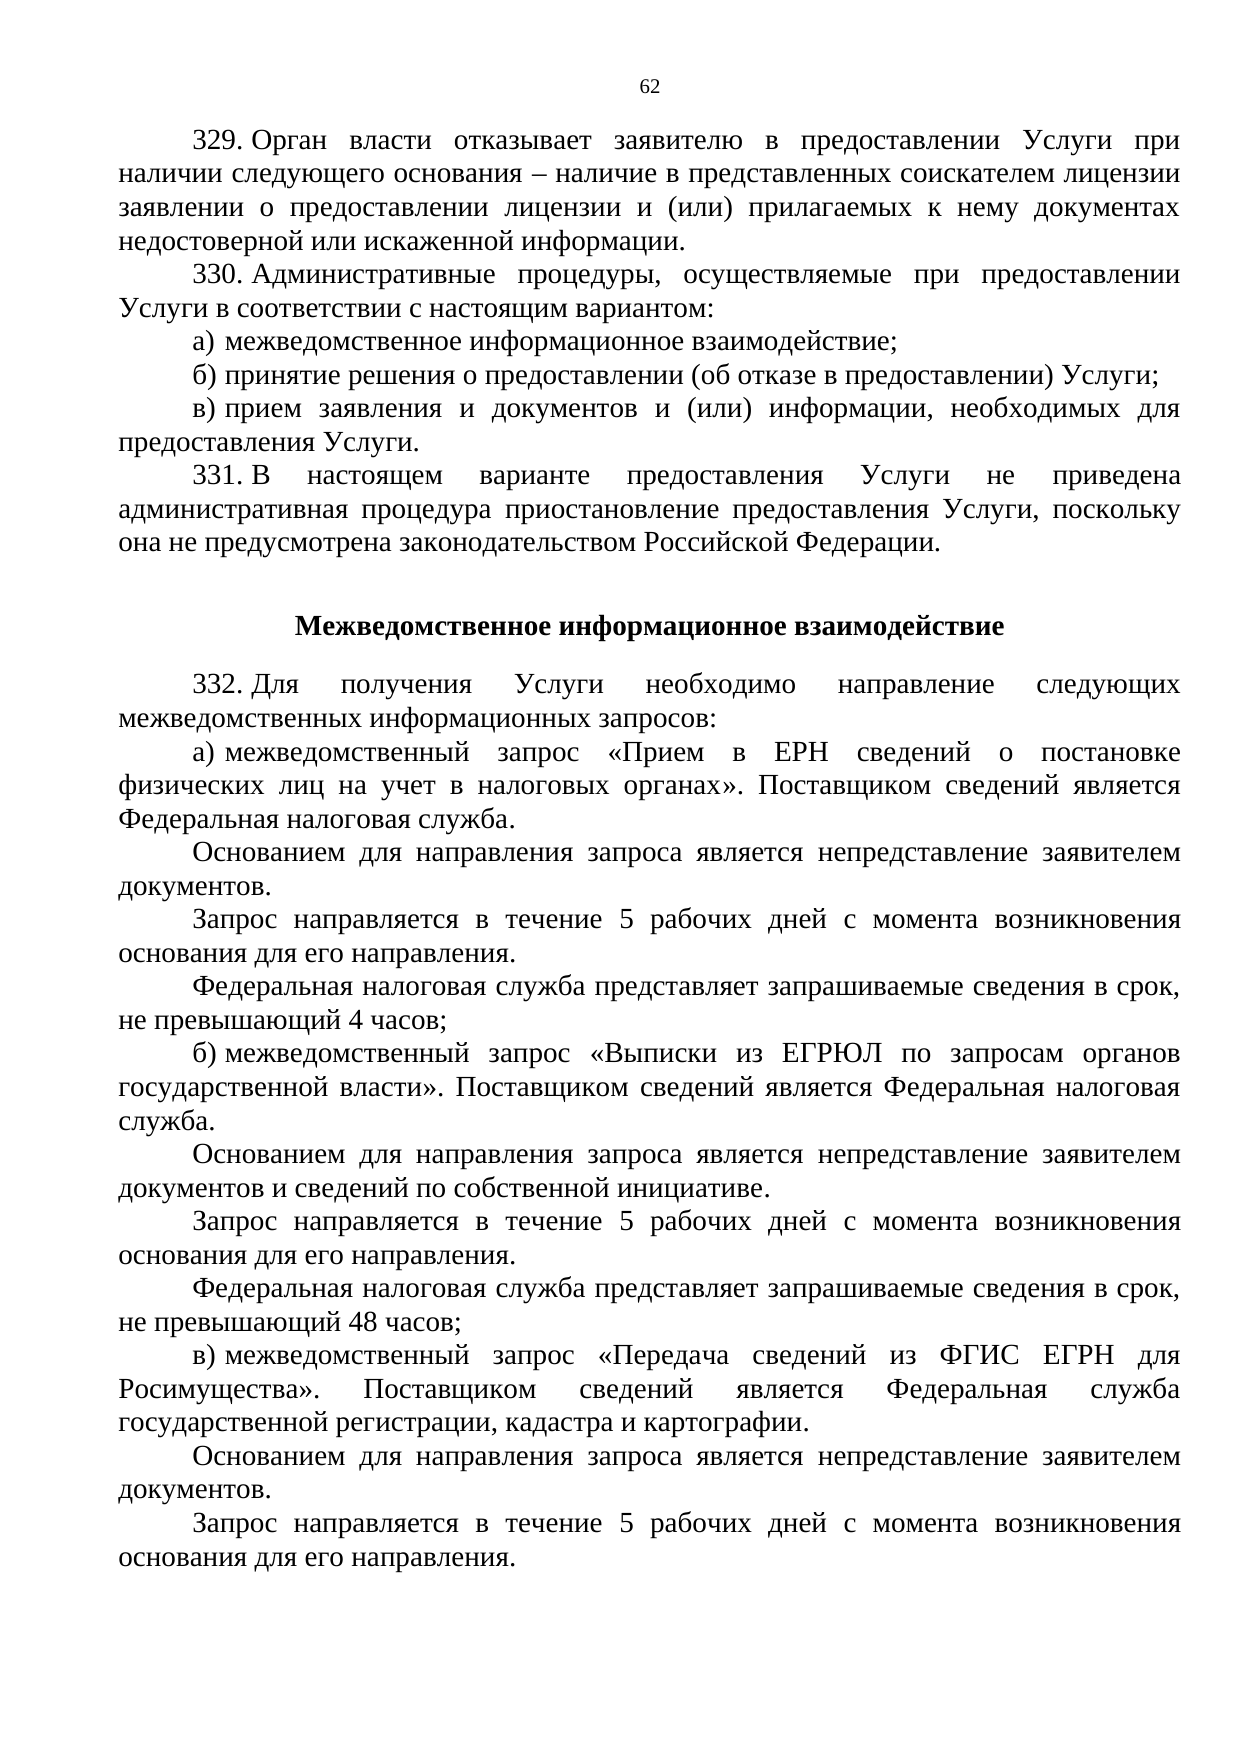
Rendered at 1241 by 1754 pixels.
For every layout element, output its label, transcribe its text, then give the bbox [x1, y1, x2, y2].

list прием заявления и документов и (или) информации, необходимых для предоставления Услуги. [118, 390, 1181, 457]
text Запрос направляется в течение 5 рабочих дней с момента возникновения основания для его направления. [118, 1505, 1181, 1572]
list Административные процедуры, осуществляемые при предоставлении Услуги в соответствии с настоящим вариантом: [118, 256, 1181, 323]
text Запрос направляется в течение 5 рабочих дней с момента возникновения основания для его направления. [118, 901, 1181, 968]
text Запрос направляется в течение 5 рабочих дней с момента возникновения основания для его направления. [118, 1203, 1181, 1270]
list межведомственный запрос «Прием в ЕРН сведений о постановке физических лиц на учет в налоговых органах». Поставщиком сведений является Федеральная налоговая служба. [118, 734, 1181, 834]
list принятие решения о предоставлении (об отказе в предоставлении) Услуги; [118, 357, 1181, 390]
list Орган власти отказывает заявителю в предоставлении Услуги при наличии следующего основания – наличие в представленных соискателем лицензии заявлении о предоставлении лицензии и (или) прилагаемых к нему документах недостоверной или искаженной информации. [118, 122, 1181, 256]
list межведомственное информационное взаимодействие; [118, 323, 1181, 357]
text Основанием для направления запроса является непредставление заявителем документов. [118, 1438, 1181, 1505]
list Для получения Услуги необходимо направление следующих межведомственных информационных запросов: [118, 667, 1181, 734]
text Основанием для направления запроса является непредставление заявителем документов. [118, 834, 1181, 901]
text Межведомственное информационное взаимодействие [118, 608, 1181, 642]
list межведомственный запрос «Передача сведений из ФГИС ЕГРН для Росимущества». Поставщиком сведений является Федеральная служба государственной регистрации, кадастра и картографии. [118, 1337, 1181, 1438]
text Федеральная налоговая служба представляет запрашиваемые сведения в срок, не превышающий 48 часов; [118, 1270, 1181, 1337]
list межведомственный запрос «Выписки из ЕГРЮЛ по запросам органов государственной власти». Поставщиком сведений является Федеральная налоговая служба. [118, 1036, 1181, 1136]
text Федеральная налоговая служба представляет запрашиваемые сведения в срок, не превышающий 4 часов; [118, 968, 1181, 1036]
list В настоящем варианте предоставления Услуги не приведена административная процедура приостановление предоставления Услуги, поскольку она не предусмотрена законодательством Российской Федерации. [118, 457, 1181, 558]
text Основанием для направления запроса является непредставление заявителем документов и сведений по собственной инициативе. [118, 1136, 1181, 1203]
